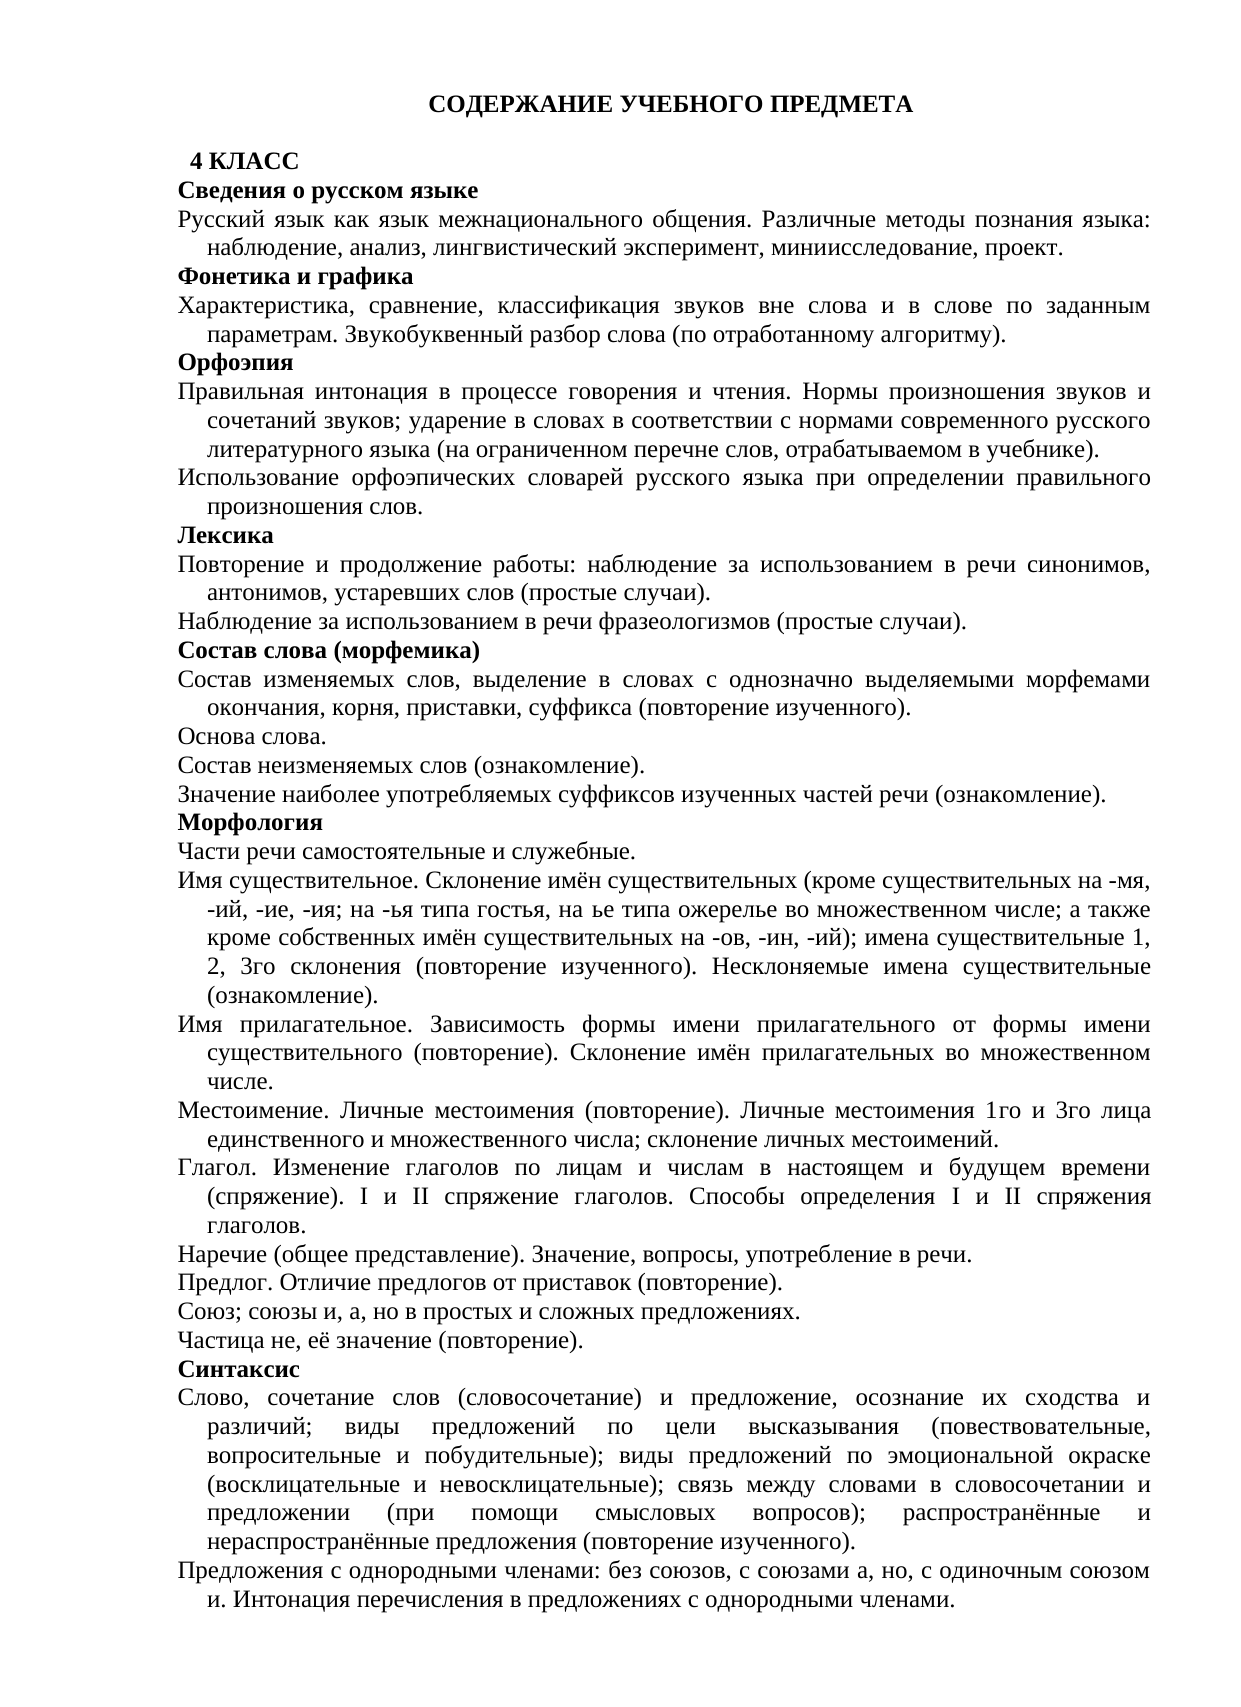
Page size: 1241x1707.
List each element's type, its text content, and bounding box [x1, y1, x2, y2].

text 4 КЛАСС [190, 146, 1152, 175]
text Орфоэпия [177, 347, 1152, 376]
text Глагол. Изменение глаголов по лицам и числам в настоящем и будущем времени (спряжение). І и ІІ спряжение глаголов. Способы определения I и II спряжения глаголов. [177, 1152, 1152, 1239]
text Предлог. Отличие предлогов от приставок (повторение). [177, 1267, 1152, 1296]
text Союз; союзы и, а, но в простых и сложных предложениях. [177, 1296, 1152, 1325]
text Характеристика, сравнение, классификация звуков вне слова и в слове по заданным параметрам. Звуко­буквенный разбор слова (по отработанному алгоритму). [177, 290, 1152, 347]
text Русский язык как язык межнационального общения. Различные методы познания языка: наблюдение, анализ, лингвистический эксперимент, мини­исследование, проект. [177, 204, 1152, 261]
text Состав слова (морфемика) [177, 635, 1152, 664]
text Наречие (общее представление). Значение, вопросы, употребление в речи. [177, 1239, 1152, 1267]
text Значение наиболее употребляемых суффиксов изученных частей речи (ознакомление). [177, 779, 1152, 807]
text Предложения с однородными членами: без союзов, с союзами а, но, с одиночным союзом и. Интонация перечисления в предложениях с однородными членами. [177, 1555, 1152, 1612]
text Состав изменяемых слов, выделение в словах с однозначно выделяемыми морфемами окончания, корня, приставки, суффикса (повторение изученного). [177, 664, 1152, 721]
text Синтаксис [177, 1354, 1152, 1382]
text Наблюдение за использованием в речи фразеологизмов (простые случаи). [177, 606, 1152, 635]
text Морфология [177, 807, 1152, 836]
text СОДЕРЖАНИЕ УЧЕБНОГО ПРЕДМЕТА [190, 89, 1152, 117]
text Сведения о русском языке [177, 175, 1152, 204]
text Правильная интонация в процессе говорения и чтения. Нормы произношения звуков и сочетаний звуков; ударение в словах в соответствии с нормами современного русского литературного языка (на ограниченном перечне слов, отрабатываемом в учебнике). [177, 376, 1152, 462]
text Состав неизменяемых слов (ознакомление). [177, 750, 1152, 779]
text Частица не, её значение (повторение). [177, 1325, 1152, 1354]
text Имя существительное. Склонение имён существительных (кроме существительных на -мя, -ий, -ие, -ия; на -ья типа гостья, на ­ье типа ожерелье во множественном числе; а также кроме собственных имён существительных на -ов, -ин, -ий); имена существительные 1, 2, 3­го склонения (повторение изученного). Несклоняемые имена существительные (ознакомление). [177, 865, 1152, 1009]
text Использование орфоэпических словарей русского языка при определении правильного произношения слов. [177, 462, 1152, 520]
text Фонетика и графика [177, 261, 1152, 290]
text Части речи самостоятельные и служебные. [177, 836, 1152, 865]
text Основа слова. [177, 721, 1152, 750]
text Повторение и продолжение работы: наблюдение за использованием в речи синонимов, антонимов, устаревших слов (простые случаи). [177, 549, 1152, 606]
text Имя прилагательное. Зависимость формы имени прилагательного от формы имени существительного (повторение). Склонение имён прилагательных во множественном числе. [177, 1009, 1152, 1095]
text Лексика [177, 520, 1152, 549]
text Слово, сочетание слов (словосочетание) и предложение, осознание их сходства и различий; виды предложений по цели высказывания (повествовательные, вопросительные и побудительные); виды предложений по эмоциональной окраске (восклицательные и невосклицательные); связь между словами в словосочетании и предложении (при помощи смысловых вопросов); распространённые и нераспространённые предложения (повторение изученного). [177, 1382, 1152, 1555]
text Местоимение. Личные местоимения (повторение). Личные местоимения 1­го и 3­го лица единственного и множественного числа; склонение личных местоимений. [177, 1095, 1152, 1152]
